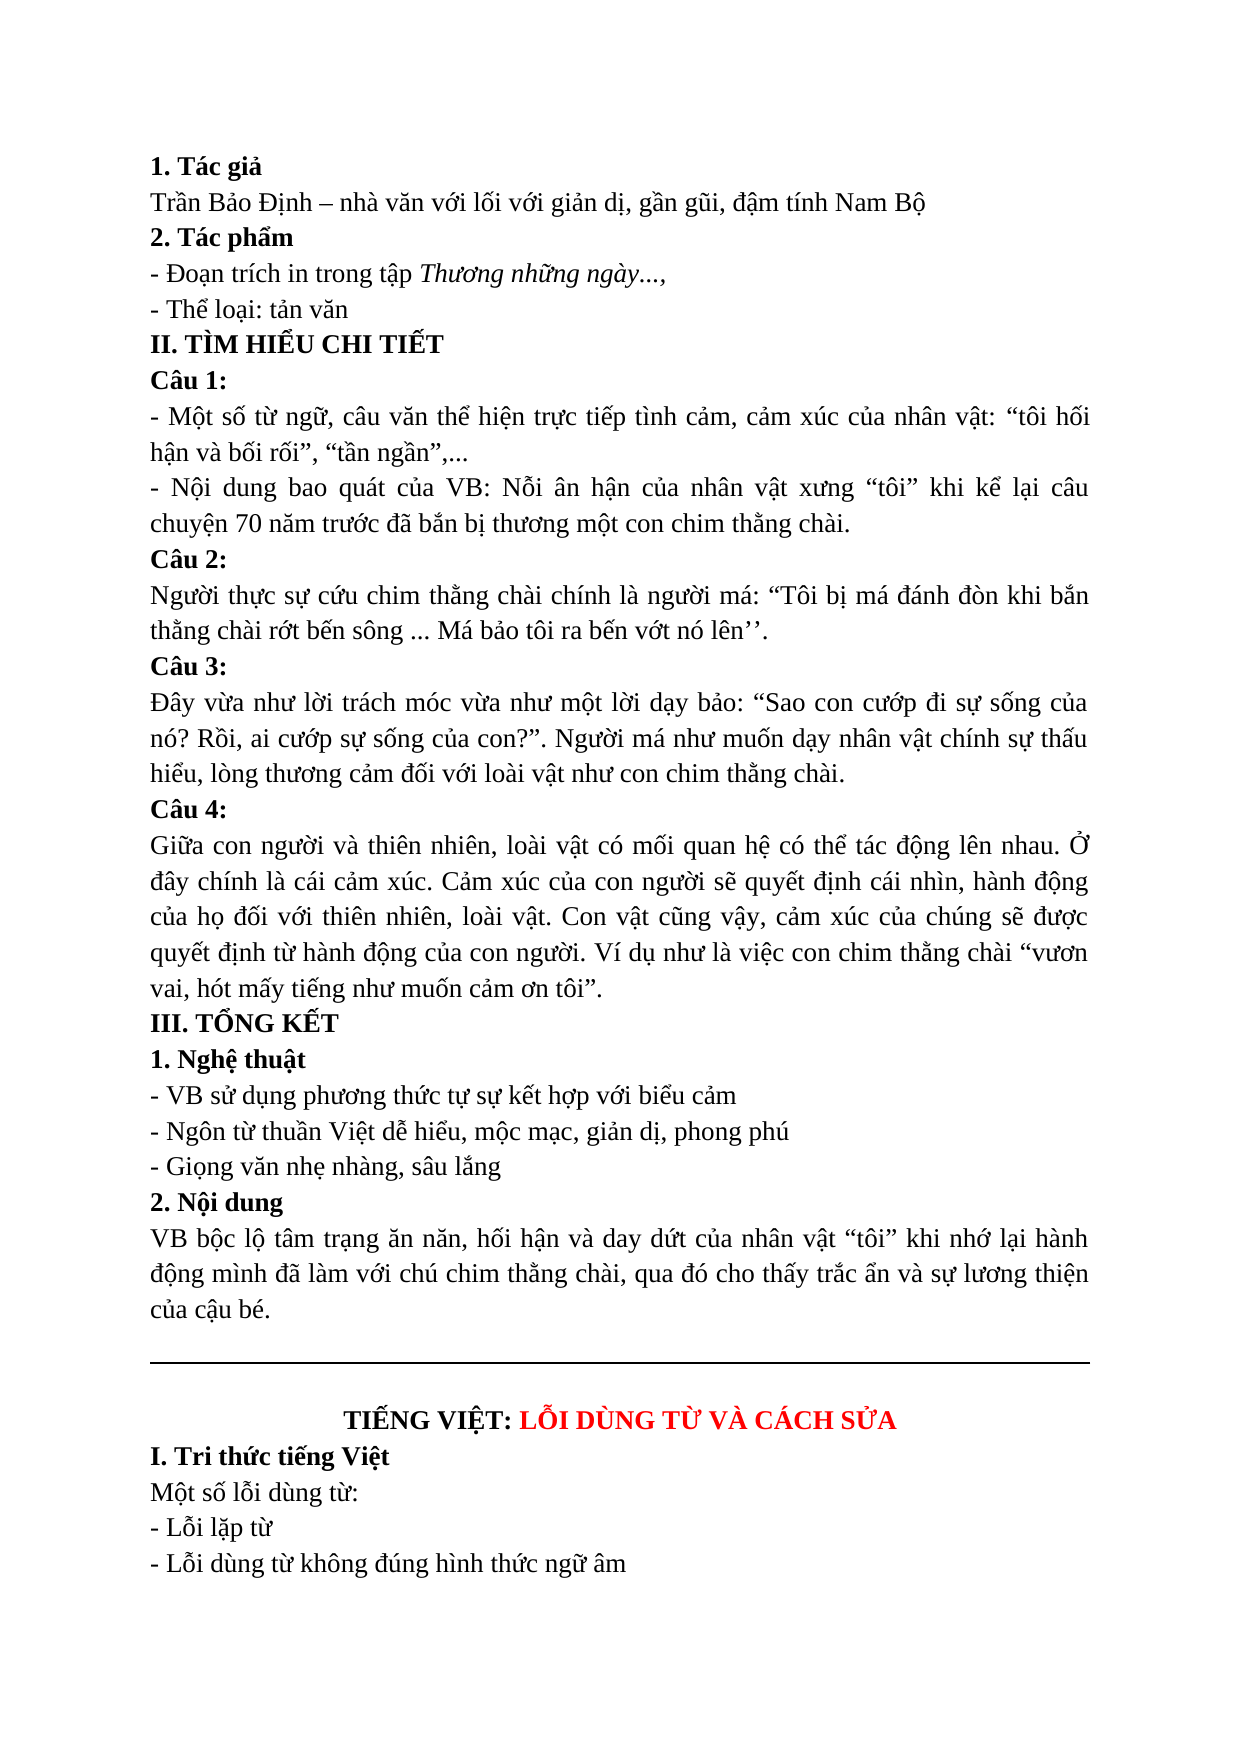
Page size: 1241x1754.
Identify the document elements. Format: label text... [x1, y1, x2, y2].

text - Thể loại: tản văn [150, 293, 1090, 324]
text II. TÌM HIỂU CHI TIẾT [150, 329, 1090, 360]
text III. TỔNG KẾT [150, 1007, 1090, 1039]
text Một số lỗi dùng từ: [150, 1476, 1090, 1507]
text - Nội dung bao quát của VB: Nỗi ân hận của nhân vật xưng “tôi” khi kể lại câu chuyện 70 năm trước đã bắn bị thương một con chim thằng chài. [150, 472, 1090, 538]
text 1. Tác giả [150, 150, 1090, 181]
text - VB sử dụng phương thức tự sự kết hợp với biểu cảm [150, 1079, 1090, 1110]
text TIẾNG VIỆT: LỖI DÙNG TỪ VÀ CÁCH SỬA [150, 1404, 1090, 1435]
text Câu 2: [150, 543, 1090, 574]
text VB bộc lộ tâm trạng ăn năn, hối hận và day dứt của nhân vật “tôi” khi nhớ lại hành động mình đã làm với chú chim thằng chài, qua đó cho thấy trắc ẩn và sự lương thiện của cậu bé. [150, 1222, 1090, 1324]
text 2. Nội dung [150, 1186, 1090, 1217]
text - Lỗi dùng từ không đúng hình thức ngữ âm [150, 1547, 1090, 1578]
text 2. Tác phẩm [150, 221, 1090, 253]
text Đây vừa như lời trách móc vừa như một lời dạy bảo: “Sao con cướp đi sự sống của nó? Rồi, ai cướp sự sống của con?”. Người má như muốn dạy nhân vật chính sự thấu hiểu, lòng thương cảm đối với loài vật như con chim thằng chài. [150, 686, 1090, 788]
text Câu 3: [150, 650, 1090, 681]
text 1. Nghệ thuật [150, 1043, 1090, 1074]
text - Ngôn từ thuần Việt dễ hiểu, mộc mạc, giản dị, phong phú [150, 1115, 1090, 1146]
text Câu 4: [150, 793, 1090, 824]
text Giữa con người và thiên nhiên, loài vật có mối quan hệ có thể tác động lên nhau. Ở đây chính là cái cảm xúc. Cảm xúc của con người sẽ quyết định cái nhìn, hành động của họ đối với thiên nhiên, loài vật. Con vật cũng vậy, cảm xúc của chúng sẽ được quyết định từ hành động của con người. Ví dụ như là việc con chim thằng chài “vươn vai, hót mấy tiếng như muốn cảm ơn tôi”. [150, 829, 1090, 1003]
text Người thực sự cứu chim thằng chài chính là người má: “Tôi bị má đánh đòn khi bắn thằng chài rớt bến sông ... Má bảo tôi ra bến vớt nó lên’’. [150, 579, 1090, 646]
text - Đoạn trích in trong tập Thương những ngày..., [150, 257, 1090, 288]
text Câu 1: [150, 364, 1090, 396]
text - Giọng văn nhẹ nhàng, sâu lắng [150, 1150, 1090, 1182]
text I. Tri thức tiếng Việt [150, 1440, 1090, 1471]
text Trần Bảo Định – nhà văn với lối với giản dị, gần gũi, đậm tính Nam Bộ [150, 186, 1090, 217]
text - Một số từ ngữ, câu văn thể hiện trực tiếp tình cảm, cảm xúc của nhân vật: “tôi hối hận và bối rối”, “tần ngần”,... [150, 400, 1090, 467]
text - Lỗi lặp từ [150, 1511, 1090, 1542]
